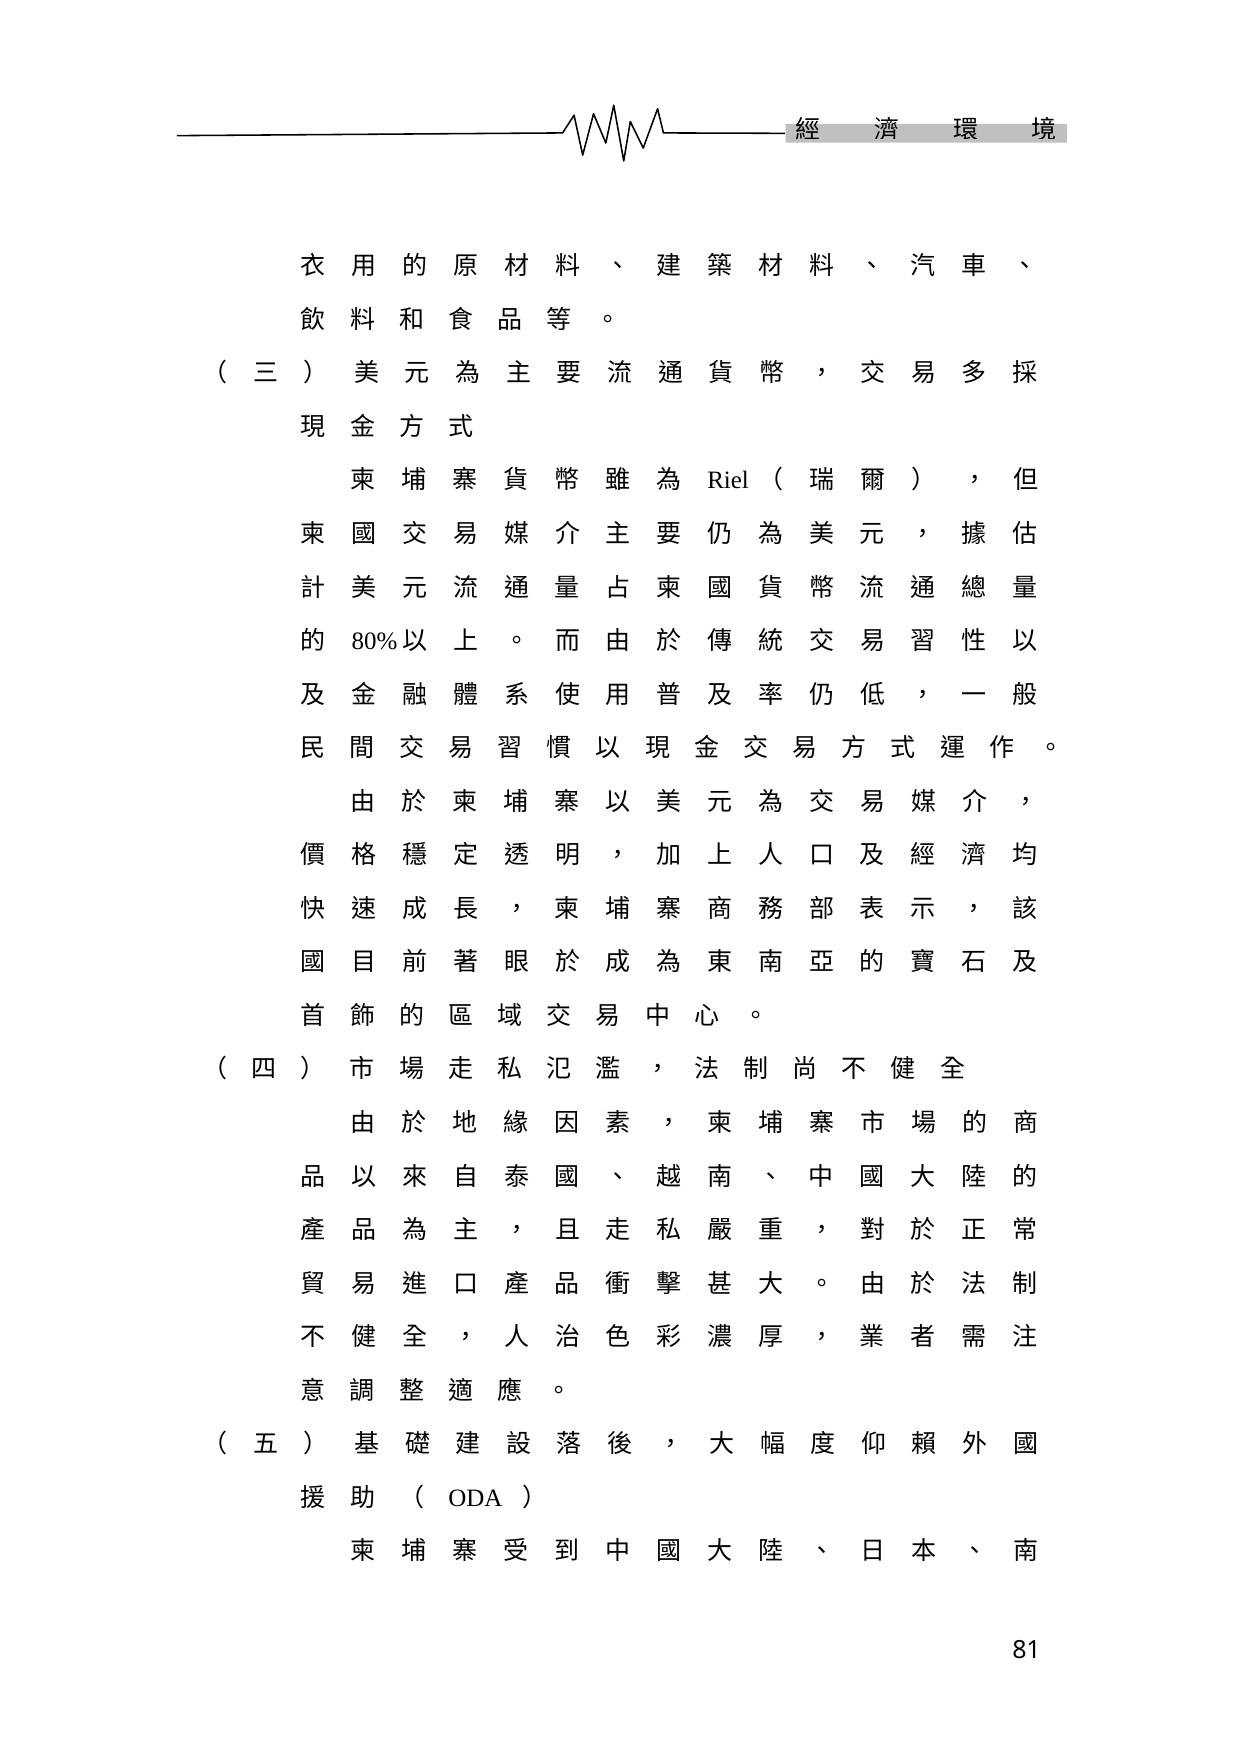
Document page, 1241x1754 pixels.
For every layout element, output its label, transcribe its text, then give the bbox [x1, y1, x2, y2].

text （四）市場走私氾濫，法制尚不健全 [202, 1040, 1063, 1094]
text （三）美元為主要流通貨幣，交易多採現金方式 [202, 344, 1063, 451]
text 由於地緣因素，柬埔寨市場的商品以來自泰國、越南、中國大陸的產品為主，且走私嚴重，對於正常貿易進口產品衝擊甚大。由於法制不健全，人治色彩濃厚，業者需注意調整適應。 [276, 1094, 1063, 1415]
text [276, 1522, 1063, 1576]
text （五）基礎建設落後，大幅度仰賴外國援助（ODA） [202, 1415, 1063, 1522]
text 由於柬埔寨以美元為交易媒介，價格穩定透明，加上人口及經濟均快速成長，柬埔寨商務部表示，該國目前著眼於成為東南亞的寶石及首飾的區域交易中心。 [276, 773, 1063, 1040]
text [276, 237, 1063, 344]
text 柬埔寨貨幣雖為Riel（瑞爾），但柬國交易媒介主要仍為美元，據估計美元流通量占柬國貨幣流通總量的80%以上。而由於傳統交易習性以及金融體系使用普及率仍低，一般民間交易習慣以現金交易方式運作。 [276, 451, 1063, 773]
